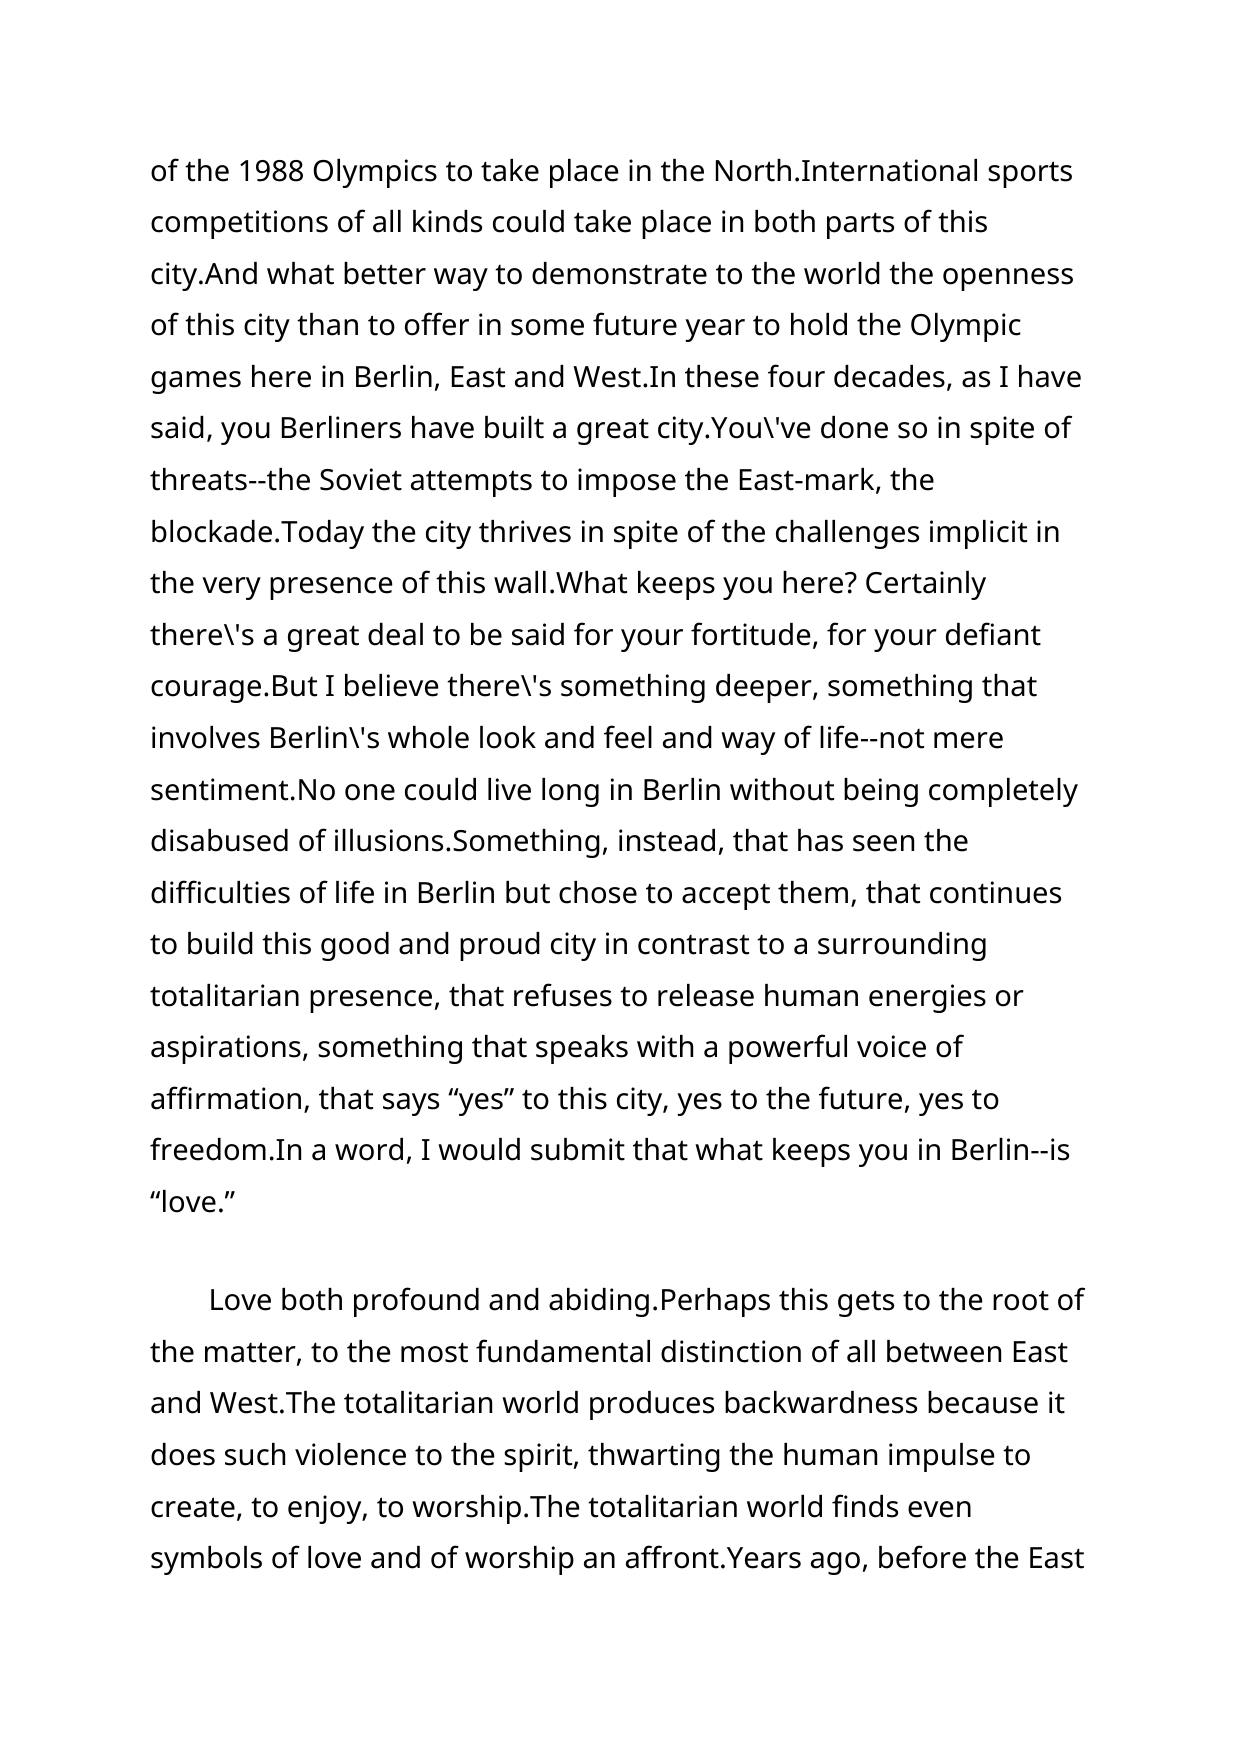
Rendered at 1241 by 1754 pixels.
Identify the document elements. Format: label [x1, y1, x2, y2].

text [150, 150, 1090, 1221]
text [150, 1280, 1090, 1577]
